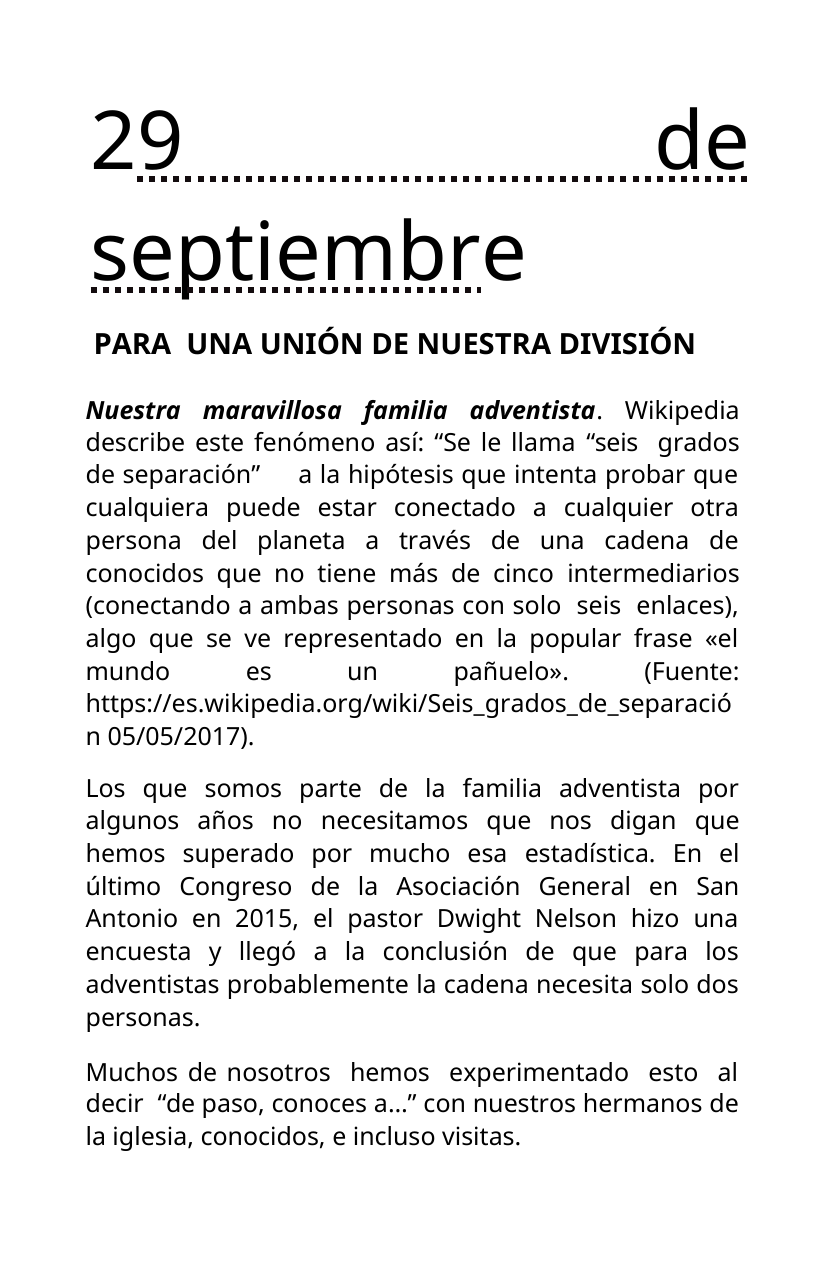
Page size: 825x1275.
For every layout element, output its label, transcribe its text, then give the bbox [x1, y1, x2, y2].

text Nuestra maravillosa familia adventista. Wikipedia describe este fenómeno así: “Se le llama “seis grados de separación” a la hipótesis que intenta probar que cualquiera puede estar conectado a cualquier otra persona del planeta a través de una cadena de conocidos que no tiene más de cinco intermediarios (conectando a ambas personas con solo seis enlaces), algo que se ve representado en la popular frase «el mundo es un pañuelo». (Fuente: https://es.wikipedia.org/wiki/Seis_grados_de_separación 05/05/2017). [85, 393, 739, 753]
subtitle PARA UNA UNIÓN DE NUESTRA DIVISIÓN [93, 323, 750, 363]
text Los que somos parte de la familia adventista por algunos años no necesitamos que nos digan que hemos superado por mucho esa estadística. En el último Congreso de la Asociación General en San Antonio en 2015, el pastor Dwight Nelson hizo una encuesta y llegó a la conclusión de que para los adventistas probablemente la cadena necesita solo dos personas. [85, 772, 739, 1033]
text Muchos de nosotros hemos experimentado esto al decir “de paso, conoces a…” con nuestros hermanos de la iglesia, conocidos, e incluso visitas. [85, 1055, 739, 1153]
text 29 de septiembre [90, 83, 750, 304]
